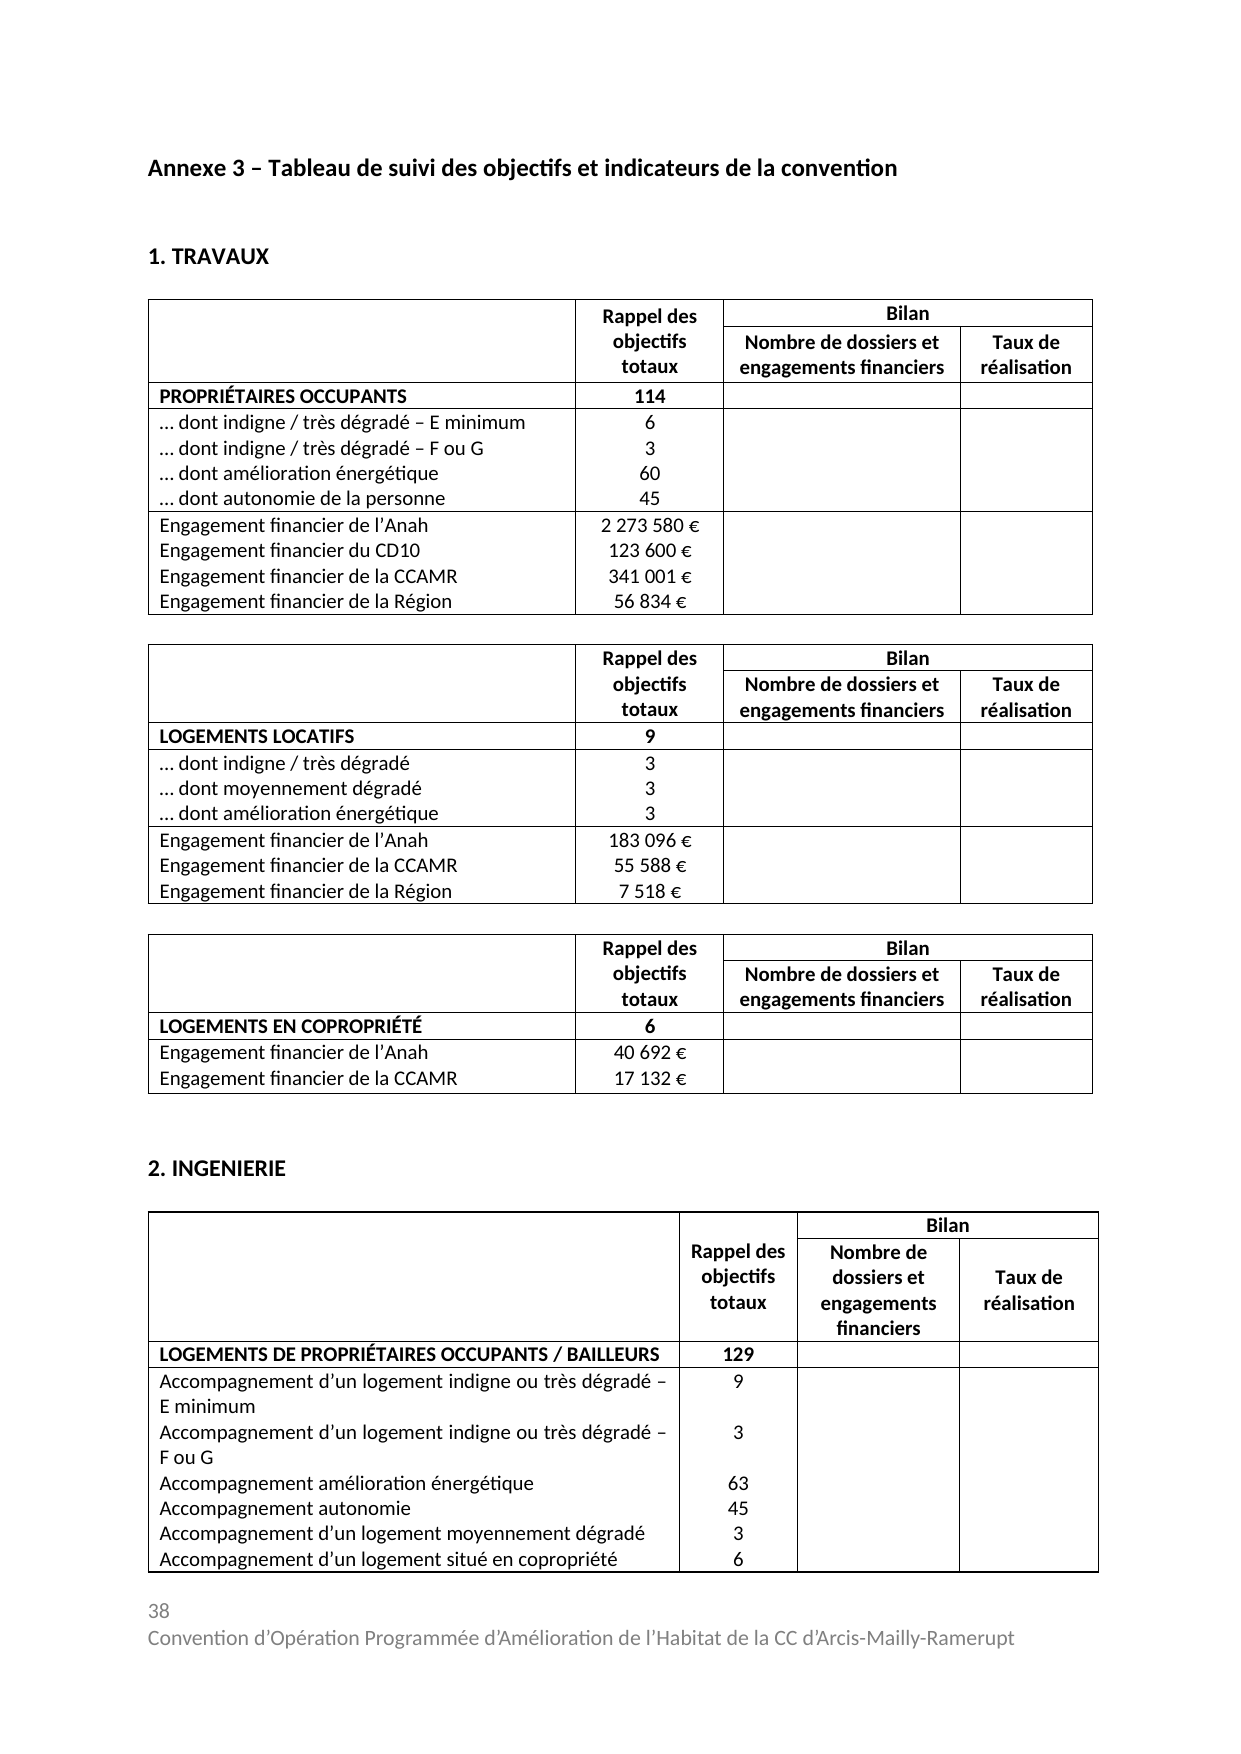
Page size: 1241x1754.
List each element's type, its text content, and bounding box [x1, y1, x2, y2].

table_cell [961, 383, 1092, 408]
table_cell [960, 1342, 1098, 1367]
table_cell Engagement financier de l’Anah Engagement financier de la CCAMR Engagement financier de la Région [149, 827, 575, 903]
table_cell LOGEMENTS DE PROPRIÉTAIRES OCCUPANTS / BAILLEURS [149, 1342, 679, 1367]
table_header Rappel des objectifs totaux [680, 1213, 797, 1341]
table_cell Nombre de dossiers et engagements financiers [724, 671, 960, 722]
table_cell Taux de réalisation [960, 1239, 1098, 1341]
table_cell 114 [576, 383, 723, 408]
table_header Bilan [798, 1213, 1098, 1238]
table_cell Taux de réalisation [961, 327, 1092, 382]
table_cell Taux de réalisation [961, 671, 1092, 722]
table_cell [961, 723, 1092, 749]
table_header Bilan [724, 935, 1092, 960]
table_cell [724, 723, 960, 749]
table_cell 183 096 € 55 588 € 7 518 € [576, 827, 723, 903]
table_header [149, 645, 575, 722]
table_header [149, 935, 575, 1012]
table_cell Engagement financier de l’Anah Engagement financier de la CCAMR [149, 1040, 575, 1093]
table_cell [961, 512, 1092, 614]
table_cell [961, 1013, 1092, 1038]
table_cell 6 3 60 45 [576, 409, 723, 511]
table_cell 2 273 580 € 123 600 € 341 001 € 56 834 € [576, 512, 723, 614]
table_cell LOGEMENTS LOCATIFS [149, 723, 575, 749]
table_cell Nombre de dossiers et engagements financiers [724, 327, 960, 382]
table_cell [961, 1040, 1092, 1093]
table_cell [724, 409, 960, 511]
table_cell Taux de réalisation [961, 961, 1092, 1012]
table_cell [724, 383, 960, 408]
table_cell 6 [576, 1013, 723, 1038]
table_cell PROPRIÉTAIRES OCCUPANTS [149, 383, 575, 408]
table_cell 129 [680, 1342, 797, 1367]
table_header Rappel des objectifs totaux [576, 935, 723, 1012]
subtitle Annexe 3 – Tableau de suivi des objectifs et indicateurs de la convention [148, 152, 1093, 182]
table_header Bilan [724, 645, 1092, 670]
table_cell … dont indigne / très dégradé – E minimum … dont indigne / très dégradé – F ou G … dont amélioration énergétique … dont autonomie de la personne [149, 409, 575, 511]
table_cell Nombre de dossiers et engagements financiers [798, 1239, 959, 1341]
table_cell [724, 1040, 960, 1093]
table_cell … dont indigne / très dégradé … dont moyennement dégradé … dont amélioration énergétique [149, 750, 575, 826]
table_cell [724, 512, 960, 614]
table_cell Nombre de dossiers et engagements financiers [724, 961, 960, 1012]
table_header Bilan [724, 300, 1092, 326]
table_cell 3 3 3 [576, 750, 723, 826]
table_cell [798, 1342, 959, 1367]
table_cell LOGEMENTS EN COPROPRIÉTÉ [149, 1013, 575, 1038]
table_header [149, 1213, 679, 1341]
table_cell [961, 750, 1092, 826]
table_cell 9 [576, 723, 723, 749]
table_header [149, 300, 575, 382]
table_cell [961, 409, 1092, 511]
text 2. INGENIERIE [148, 1153, 1093, 1182]
table_cell Accompagnement d’un logement indigne ou très dégradé – E minimum Accompagnement d’un logement indigne ou très dégradé – F ou G Accompagnement amélioration énergétique Accompagnement autonomie Accompagnement d’un logement moyennement dégradé Accompagnement d’un logement situé en copropriété [149, 1368, 679, 1571]
table_cell Engagement financier de l’Anah Engagement financier du CD10 Engagement financier de la CCAMR Engagement financier de la Région [149, 512, 575, 614]
table_cell [724, 827, 960, 903]
table_cell [798, 1368, 959, 1571]
table_header Rappel des objectifs totaux [576, 645, 723, 722]
table_cell [960, 1368, 1098, 1571]
table_cell [724, 1013, 960, 1038]
table_cell [724, 750, 960, 826]
table_cell 40 692 € 17 132 € [576, 1040, 723, 1093]
table_header Rappel des objectifs totaux [576, 300, 723, 382]
table_cell 9 3 63 45 3 6 [680, 1368, 797, 1571]
text 1. TRAVAUX [148, 241, 1093, 270]
table_cell [961, 827, 1092, 903]
